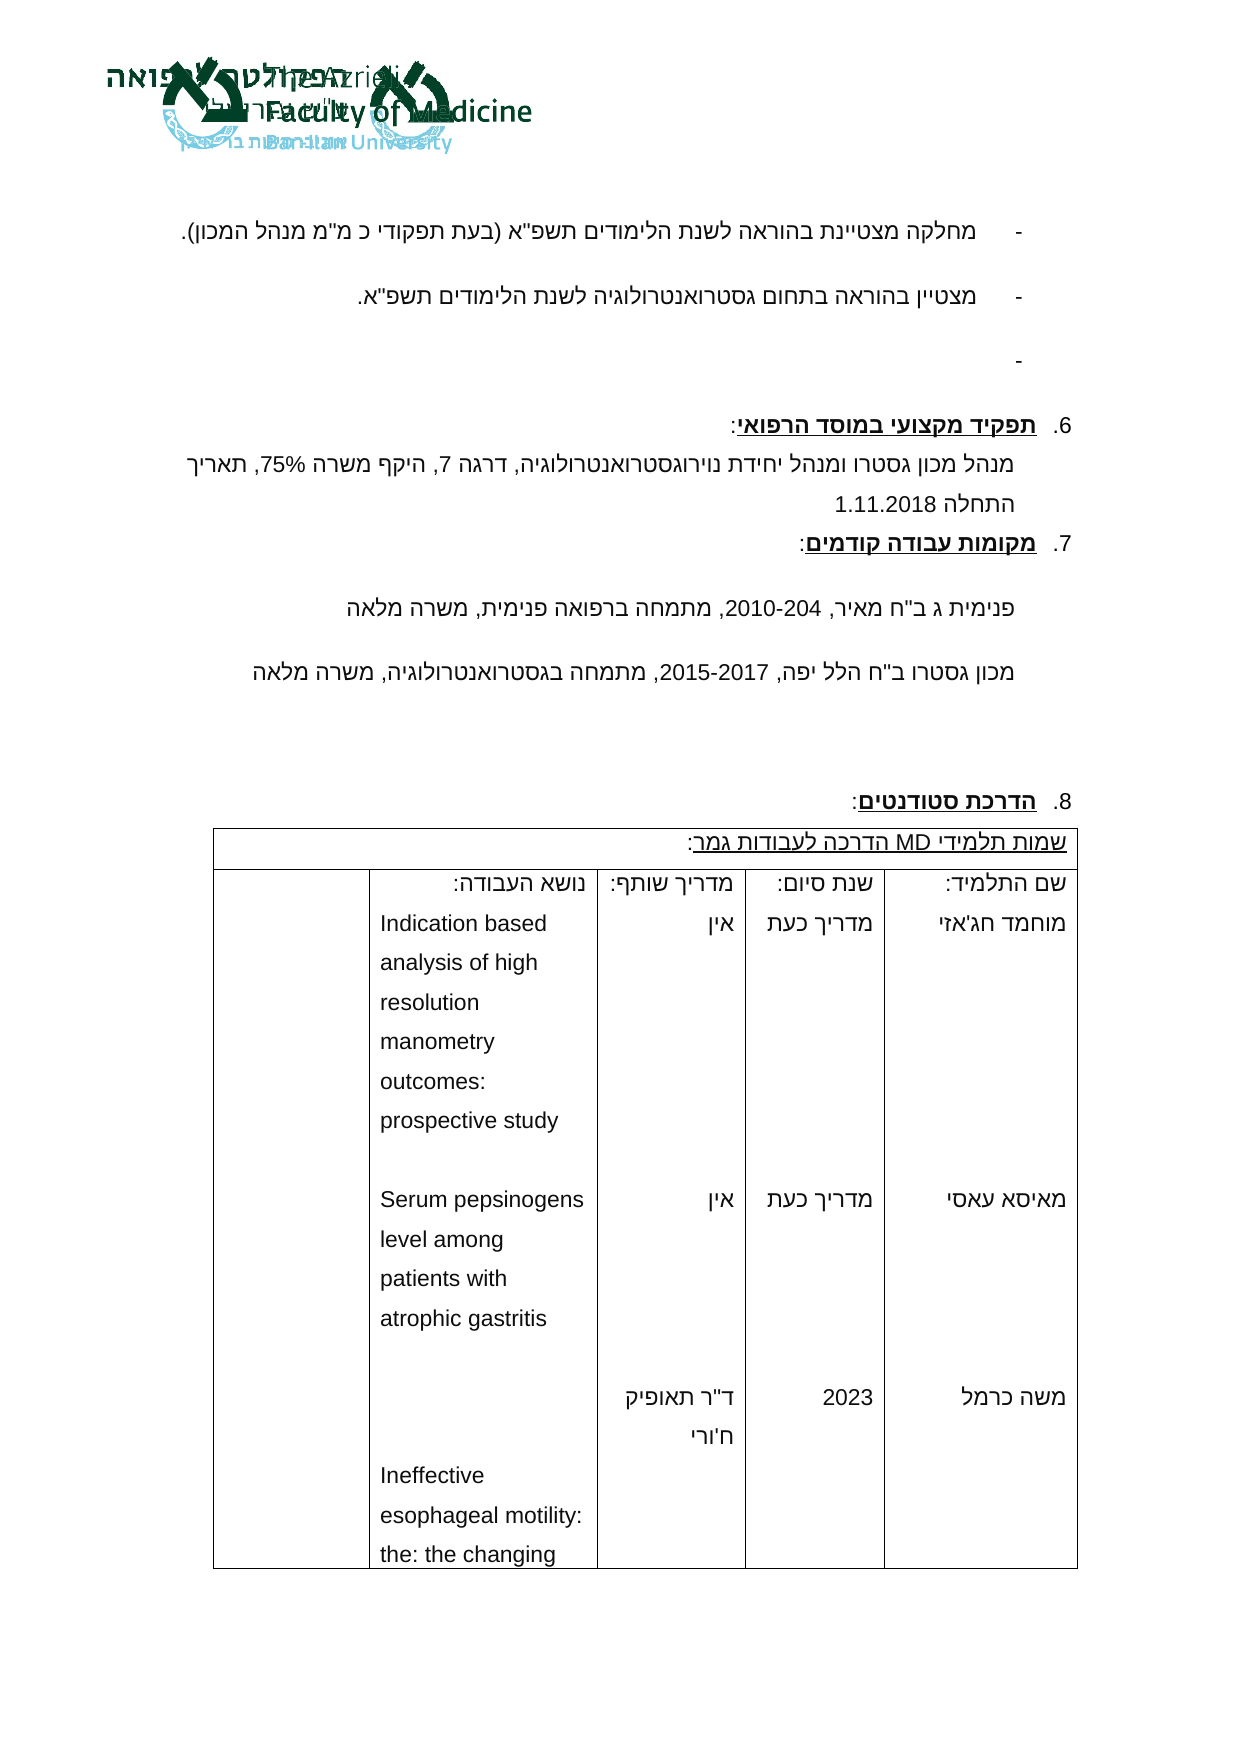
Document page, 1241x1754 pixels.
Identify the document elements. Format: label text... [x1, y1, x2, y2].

list מכון גסטרו ב"ח הלל יפה, 2015-2017, מתמחה בגסטרואנטרולוגיה, משרה מלאה [150, 659, 1015, 686]
table_cell [214, 870, 369, 1568]
list הדרכת סטודנטים: [150, 788, 1053, 814]
table_cell שנת סיום: מדריך כעת מדריך כעת 2023 [746, 870, 884, 1568]
picture [93, 44, 538, 166]
list מצטיין בהוראה בתחום גסטרואנטרולוגיה לשנת הלימודים תשפ"א. [150, 283, 1015, 309]
table_cell מדריך שותף: אין אין ד"ר תאופיק ח'ורי [598, 870, 745, 1568]
table_header שמות תלמידי MD הדרכה לעבודות גמר: [214, 829, 1077, 869]
list מקומות עבודה קודמים: [150, 530, 1053, 557]
list מחלקה מצטיינת בהוראה לשנת הלימודים תשפ"א (בעת תפקודי כ מ"מ מנהל המכון). [150, 218, 1015, 245]
list מנהל מכון גסטרו ומנהל יחידת נוירוגסטרואנטרולוגיה, דרגה 7, היקף משרה 75%, תאריך התחלה 1.11.2018 [150, 451, 1015, 517]
list תפקיד מקצועי במוסד הרפואי: [150, 412, 1053, 438]
list פנימית ג ב"ח מאיר, 2010-204, מתמחה ברפואה פנימית, משרה מלאה [150, 595, 1015, 621]
table_cell שם התלמיד: מוחמד חג'אזי מאיסא עאסי משה כרמל [885, 870, 1077, 1568]
